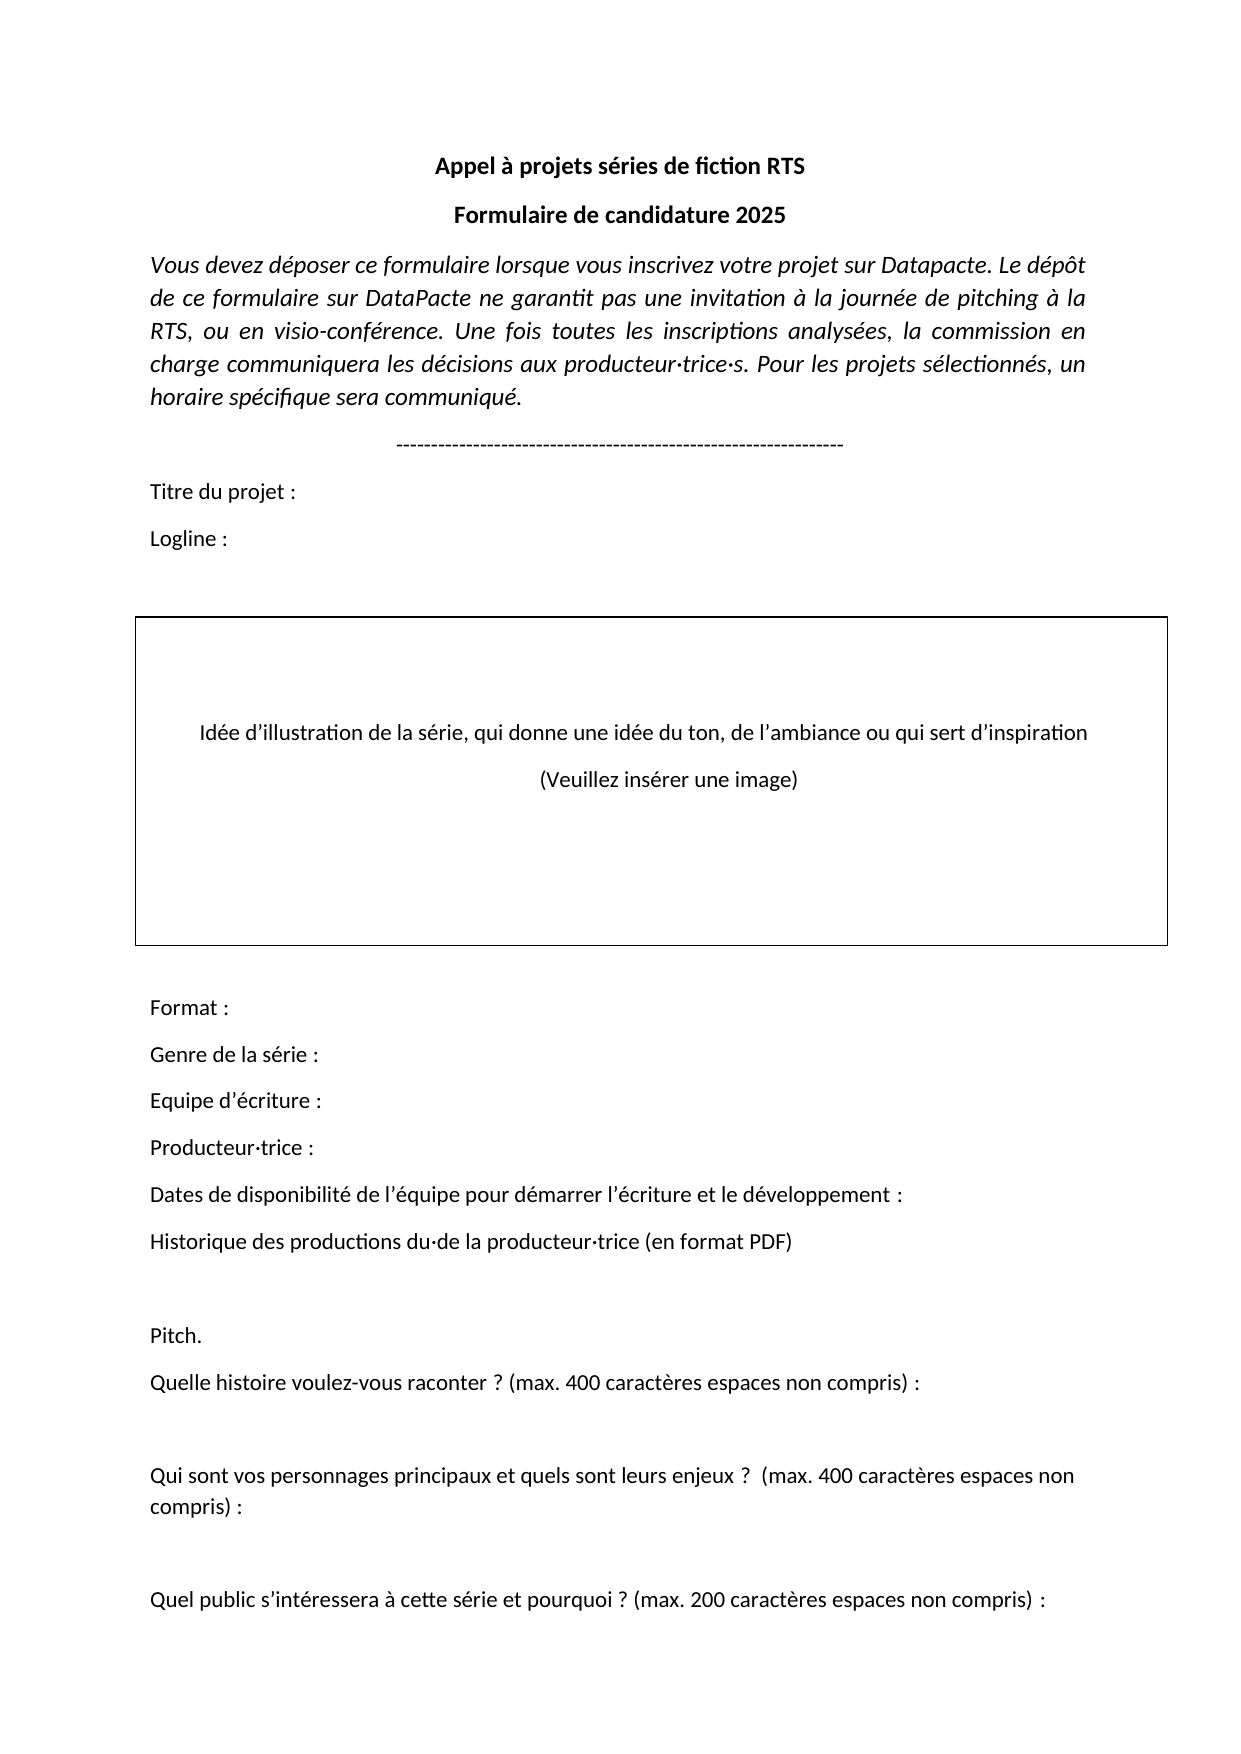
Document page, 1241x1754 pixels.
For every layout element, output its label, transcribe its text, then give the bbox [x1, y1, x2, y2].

text Equipe d’écriture : [150, 1087, 1090, 1115]
text Logline : [150, 524, 1090, 552]
text Pitch. [150, 1321, 1090, 1349]
text Format : [150, 993, 1090, 1021]
text Vous devez déposer ce formulaire lorsque vous inscrivez votre projet sur Datapacte. Le dépôt de ce formulaire sur DataPacte ne garantit pas une invitation à la journée de pitching à la RTS, ou en visio-conférence. Une fois toutes les inscriptions analysées, la commission en charge communiquera les décisions aux producteur·trice·s. Pour les projets sélectionnés, un horaire spécifique sera communiqué. [150, 249, 1090, 411]
text Quel public s’intéressera à cette série et pourquoi ? (max. 200 caractères espaces non compris) : [150, 1586, 1090, 1614]
text ---------------------------------------------------------------- [150, 430, 1090, 458]
text Historique des productions du·de la producteur·trice (en format PDF) [150, 1227, 1090, 1255]
text Producteur·trice : [150, 1133, 1090, 1162]
text Formulaire de candidature 2025 [150, 199, 1090, 230]
text Genre de la série : [150, 1040, 1090, 1068]
text Titre du projet : [150, 477, 1090, 505]
text Quelle histoire voulez-vous raconter ? (max. 400 caractères espaces non compris) : [150, 1368, 1090, 1396]
text Appel à projets séries de fiction RTS [150, 150, 1090, 181]
text Dates de disponibilité de l’équipe pour démarrer l’écriture et le développement : [150, 1180, 1090, 1208]
text Qui sont vos personnages principaux et quels sont leurs enjeux ? (max. 400 caractères espaces non compris) : [150, 1462, 1090, 1520]
